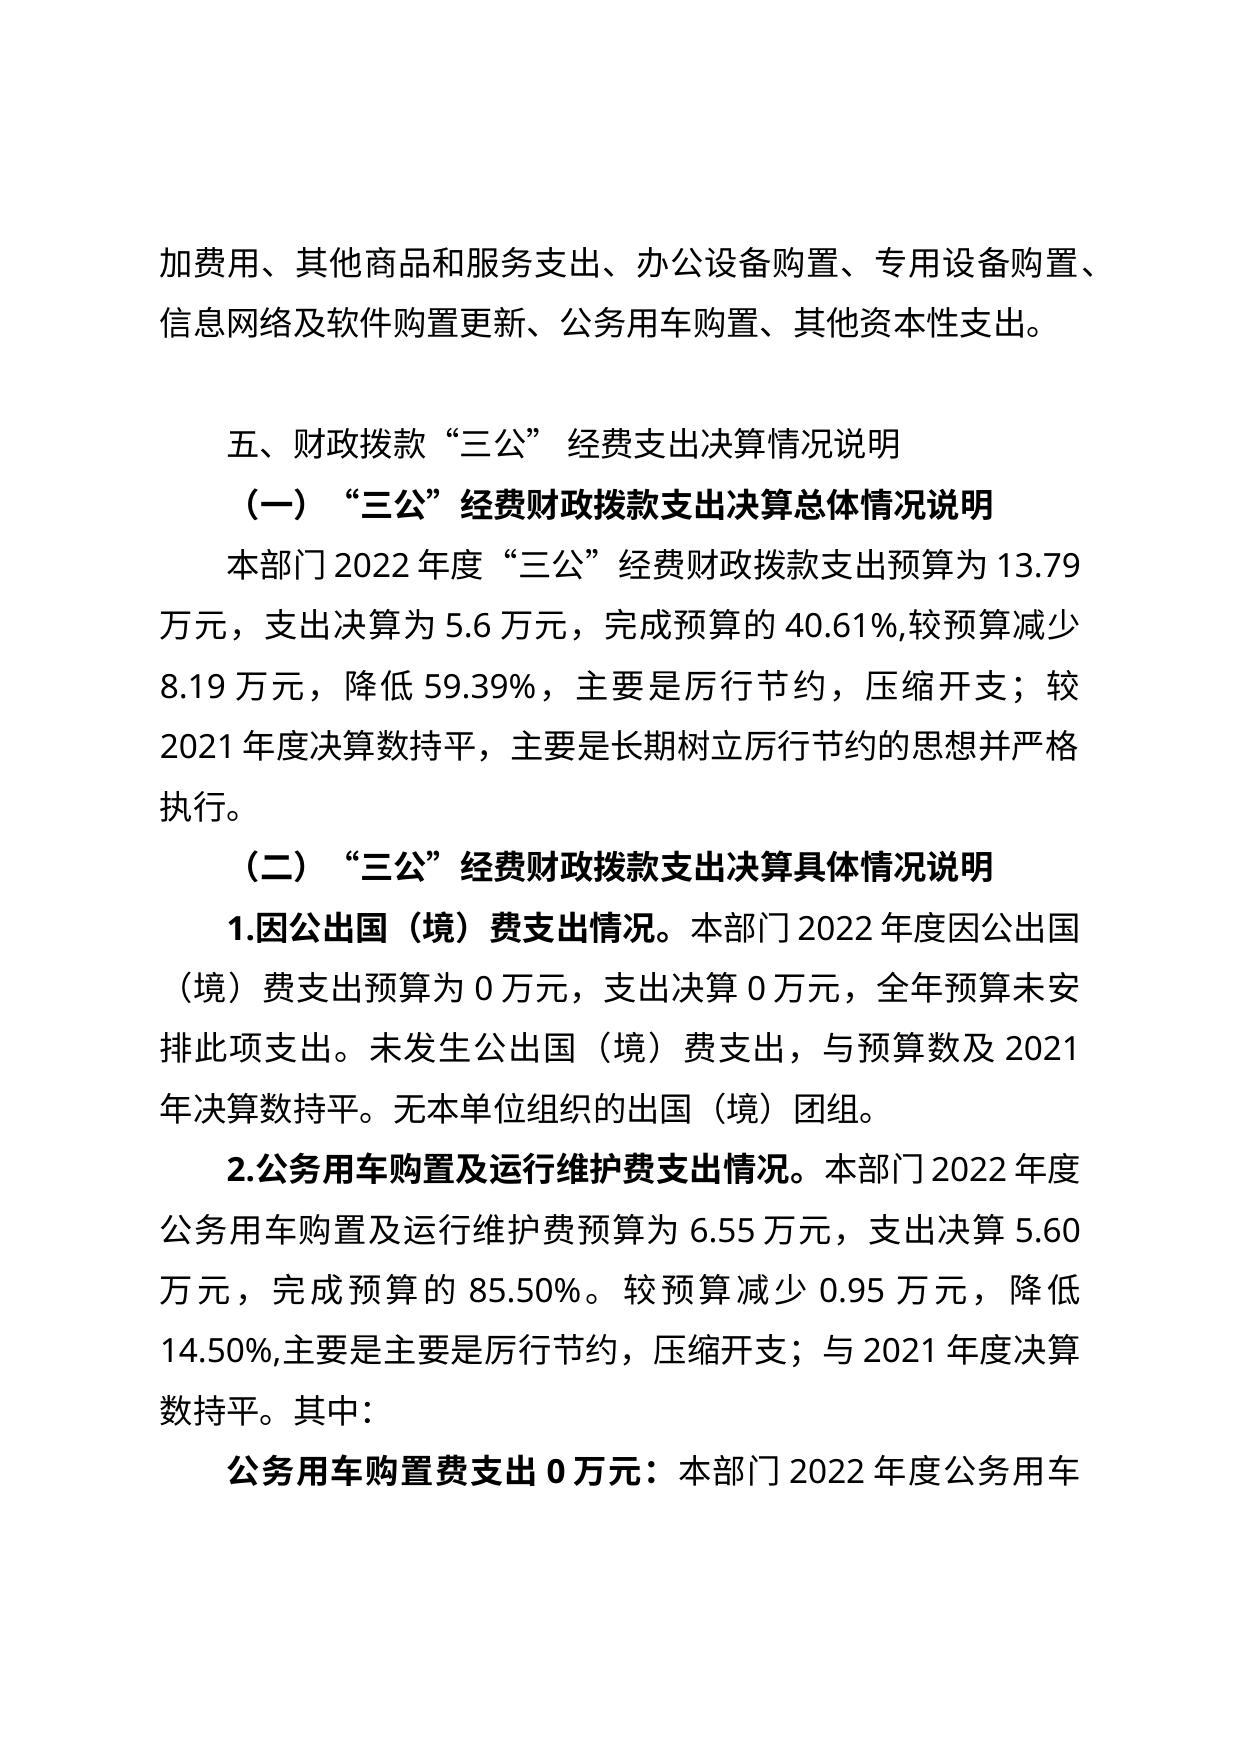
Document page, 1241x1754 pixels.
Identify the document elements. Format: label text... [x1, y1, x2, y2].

text 五、财政拨款“三公” 经费支出决算情况说明 [159, 408, 1081, 469]
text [159, 227, 1081, 348]
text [159, 1435, 1081, 1496]
text 2.公务用车购置及运行维护费支出情况。本部门2022年度公务用车购置及运行维护费预算为6.55万元，支出决算5.60万元，完成预算的85.50%。较预算减少0.95万元，降低14.50%,主要是主要是厉行节约，压缩开支；与2021年度决算数持平。其中： [159, 1133, 1081, 1435]
text （二）“三公”经费财政拨款支出决算具体情况说明 [159, 831, 1081, 892]
text 1.因公出国（境）费支出情况。本部门2022年度因公出国（境）费支出预算为0万元，支出决算0万元，全年预算未安排此项支出。未发生公出国（境）费支出，与预算数及2021年决算数持平。无本单位组织的出国（境）团组。 [159, 892, 1081, 1133]
text （一）“三公”经费财政拨款支出决算总体情况说明 [159, 469, 1081, 529]
text 本部门2022年度“三公”经费财政拨款支出预算为13.79万元，支出决算为5.6万元，完成预算的40.61%,较预算减少8.19万元，降低59.39%，主要是厉行节约，压缩开支；较2021年度决算数持平，主要是长期树立厉行节约的思想并严格执行。 [159, 529, 1081, 831]
